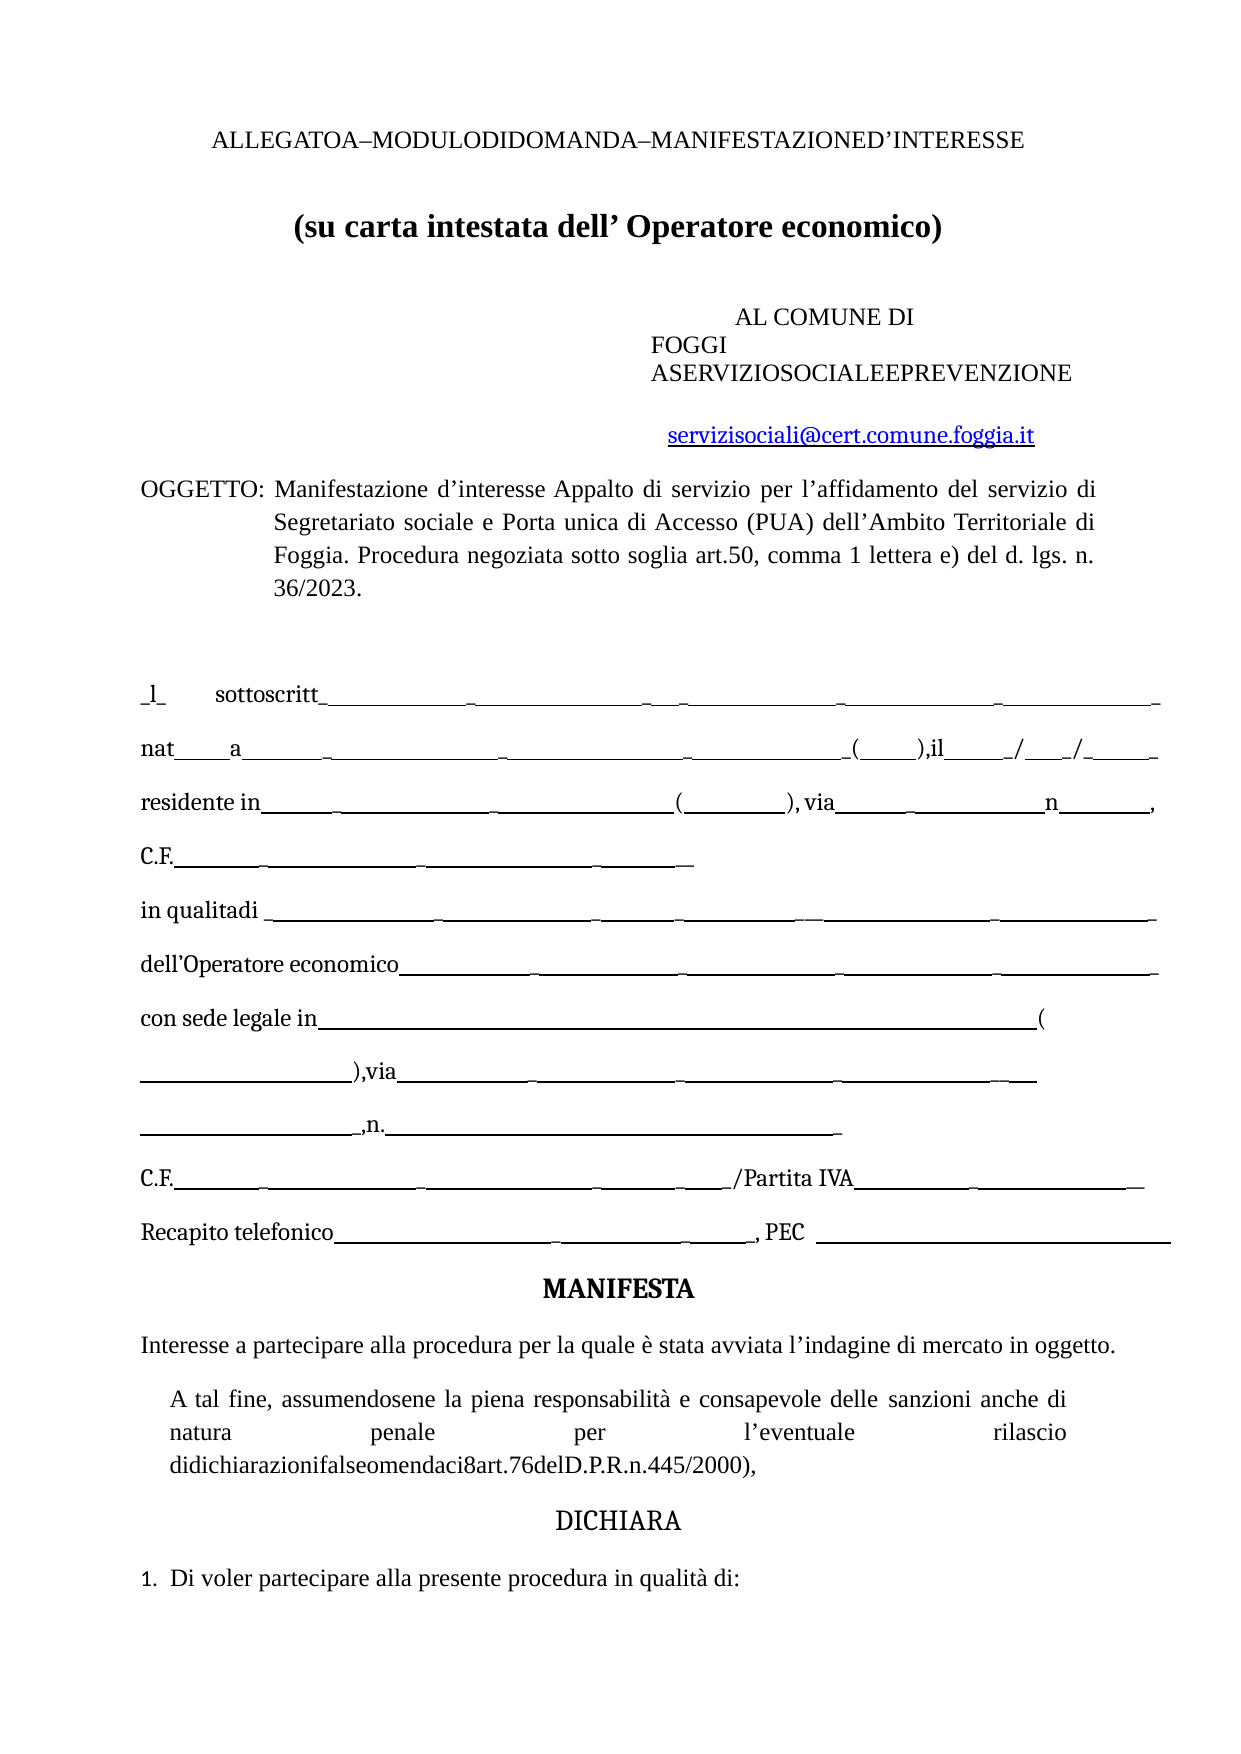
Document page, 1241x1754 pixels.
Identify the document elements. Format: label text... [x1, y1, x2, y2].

text nat a _ _ _ _( ),il _/ _/_ _ [140, 734, 1122, 763]
list Di voler partecipare alla presente procedura in qualità di: [140, 1563, 1122, 1592]
text C.F. _ _ _ __ [140, 842, 1122, 871]
text A tal fine, assumendosene la piena responsabilità e consapevole delle sanzioni anche di natura penale per l’eventuale rilascio didichiarazionifalseomendaci8art.76delD.P.R.n.445/2000), [169, 1384, 1067, 1479]
text Recapito telefonico _ _ _, PEC [140, 1218, 1122, 1247]
text OGGETTO: Manifestazione d’interesse Appalto di servizio per l’affidamento del servizio di Segretariato sociale e Porta unica di Accesso (PUA) dell’Ambito Territoriale di Foggia. Procedura negoziata sotto soglia art.50, comma 1 lettera e) del d. lgs. n. 36/2023. [140, 474, 1097, 602]
text Interesse a partecipare alla procedura per la quale è stata avviata l’indagine di mercato in oggetto. [140, 1330, 1122, 1359]
text DICHIARA [208, 1504, 1028, 1538]
text C.F. _ _ _ _ _/Partita IVA _ __ [140, 1164, 1122, 1193]
text AL COMUNE DI FOGGIASERVIZIOSOCIALEEPREVENZIONE [651, 304, 1077, 386]
text dell’Operatore economico _ _ _ _ _ [140, 950, 1122, 979]
text con sede legale in ( ),via _ _ _ _ _ _,n. _ [140, 1004, 1087, 1139]
title (su carta intestata dell’ Operatore economico) [208, 206, 1028, 244]
text MANIFESTA [208, 1272, 1028, 1306]
text residente in _ _ ( ), via _ n , [140, 788, 1122, 817]
text in qualita` di _ _ _ _ ___ _ _ [140, 896, 1122, 925]
text _l_ sottoscritt_ _ _ _ _ _ _ [140, 680, 1122, 709]
text ALLEGATOA–MODULODIDOMANDA–MANIFESTAZIONED’INTERESSE [208, 125, 1028, 153]
text servizisociali@cert.comune.foggia.it [668, 421, 1122, 450]
